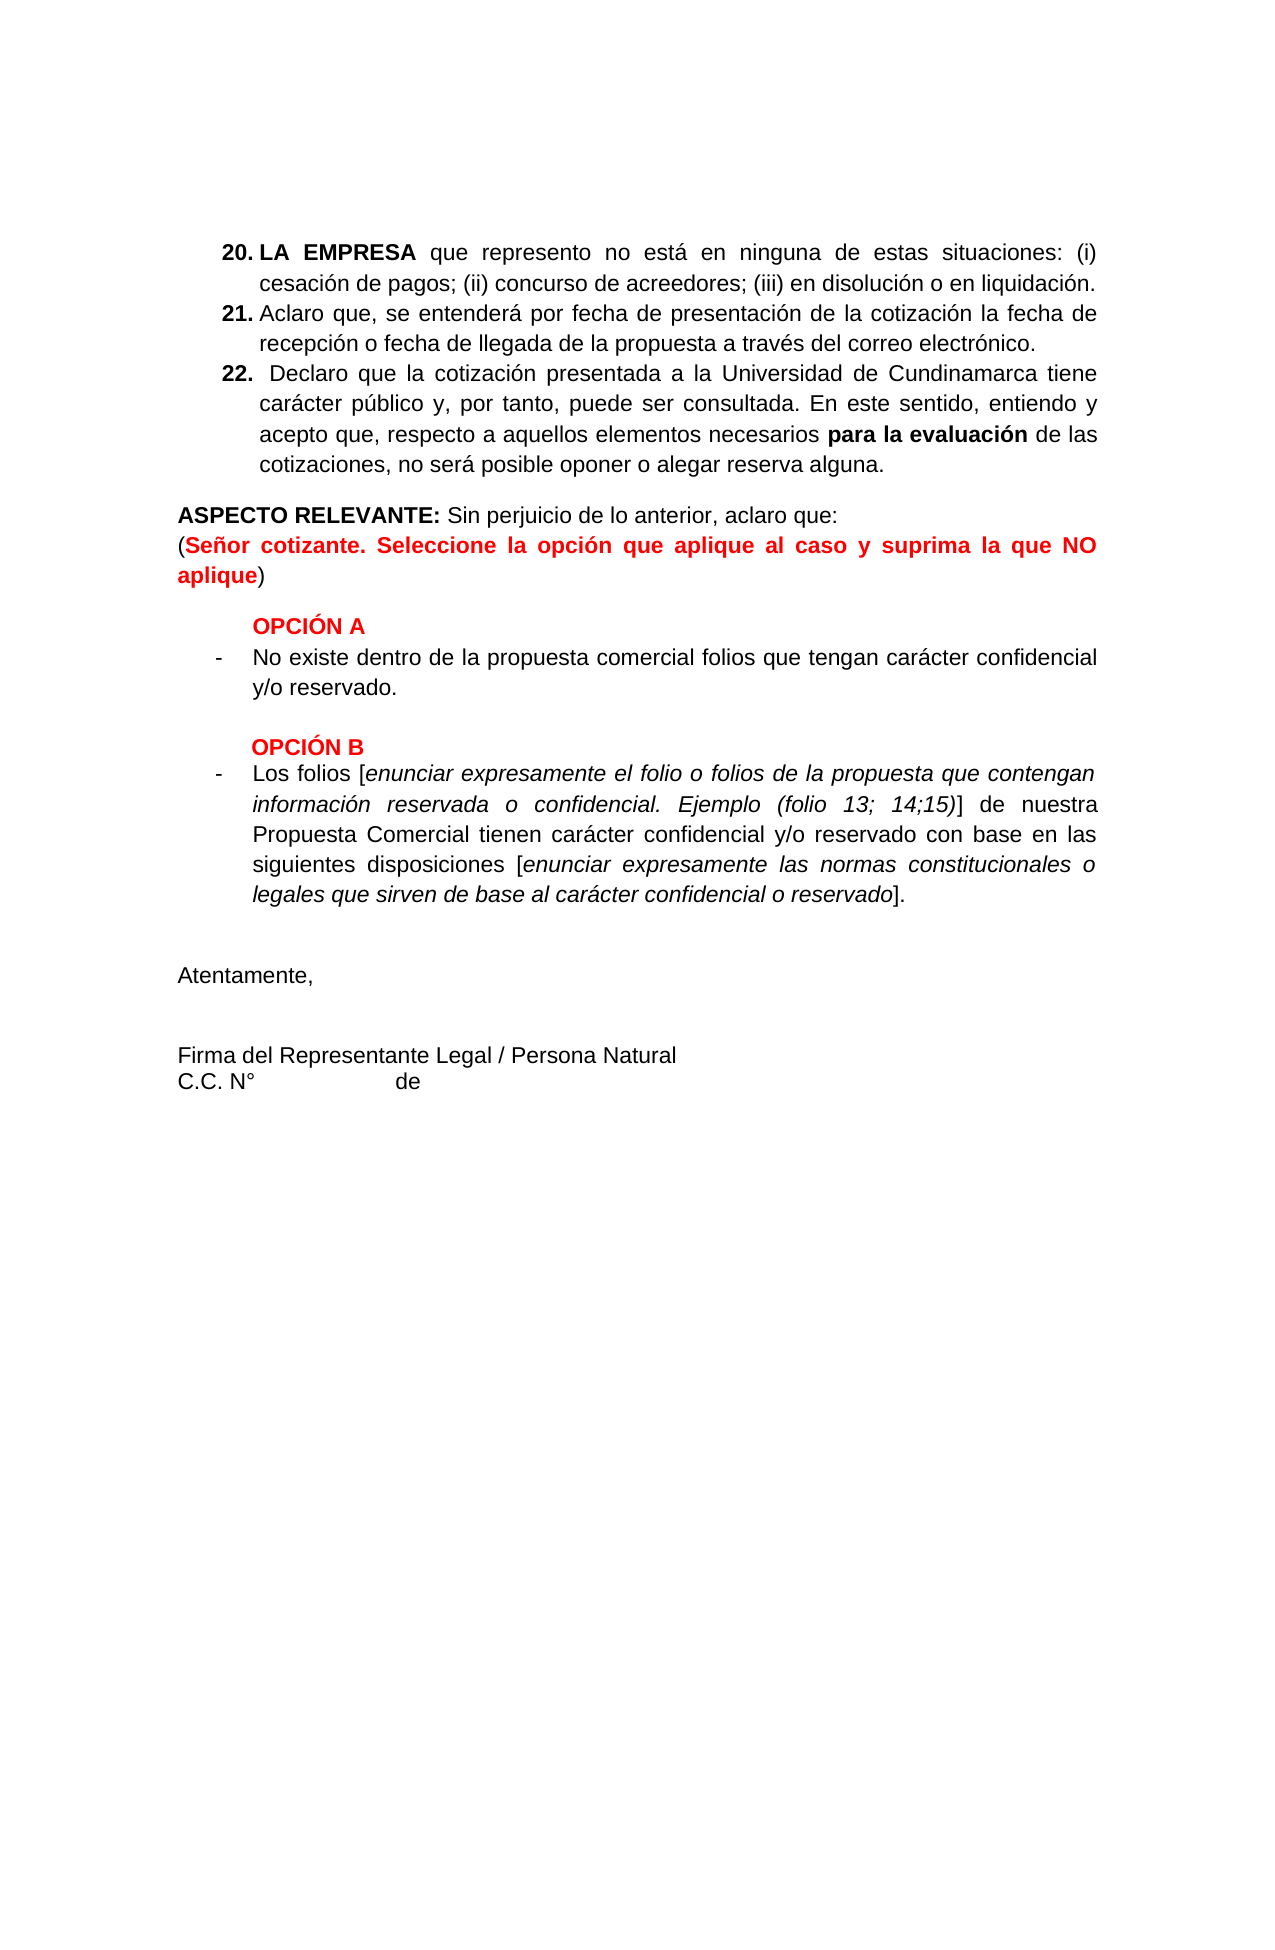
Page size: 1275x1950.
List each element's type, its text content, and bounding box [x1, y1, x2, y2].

list LA EMPRESA que represento no está en ninguna de estas situaciones: (i) cesación de pagos; (ii) concurso de acreedores; (iii) en disolución o en liquidación. [222, 239, 1098, 296]
list OPCIÓN A [252, 613, 1098, 639]
text C.C. N° de [177, 1068, 1098, 1094]
text Firma del Representante Legal / Persona Natural [177, 1042, 1098, 1068]
list No existe dentro de la propuesta comercial folios que tengan carácter confidencial y/o reservado. [215, 643, 1098, 700]
list Aclaro que, se entenderá por fecha de presentación de la cotización la fecha de recepción o fecha de llegada de la propuesta a través del correo electrónico. [222, 300, 1098, 356]
text (Señor cotizante. Seleccione la opción que aplique al caso y suprima la que NO aplique) [177, 532, 1098, 588]
text ASPECTO RELEVANTE: Sin perjuicio de lo anterior, aclaro que: [177, 502, 1098, 528]
text Atentamente, [177, 962, 1098, 989]
list OPCIÓN B [251, 734, 1098, 760]
list Declaro que la cotización presentada a la Universidad de Cundinamarca tiene carácter público y, por tanto, puede ser consultada. En este sentido, entiendo y acepto que, respecto a aquellos elementos necesarios para la evaluación de las cotizaciones, no será posible oponer o alegar reserva alguna. [222, 360, 1098, 477]
list Los folios [enunciar expresamente el folio o folios de la propuesta que contengan información reservada o confidencial. Ejemplo (folio 13; 14;15)] de nuestra Propuesta Comercial tienen carácter confidencial y/o reservado con base en las siguientes disposiciones [enunciar expresamente las normas constitucionales o legales que sirven de base al carácter confidencial o reservado]. [215, 760, 1098, 908]
